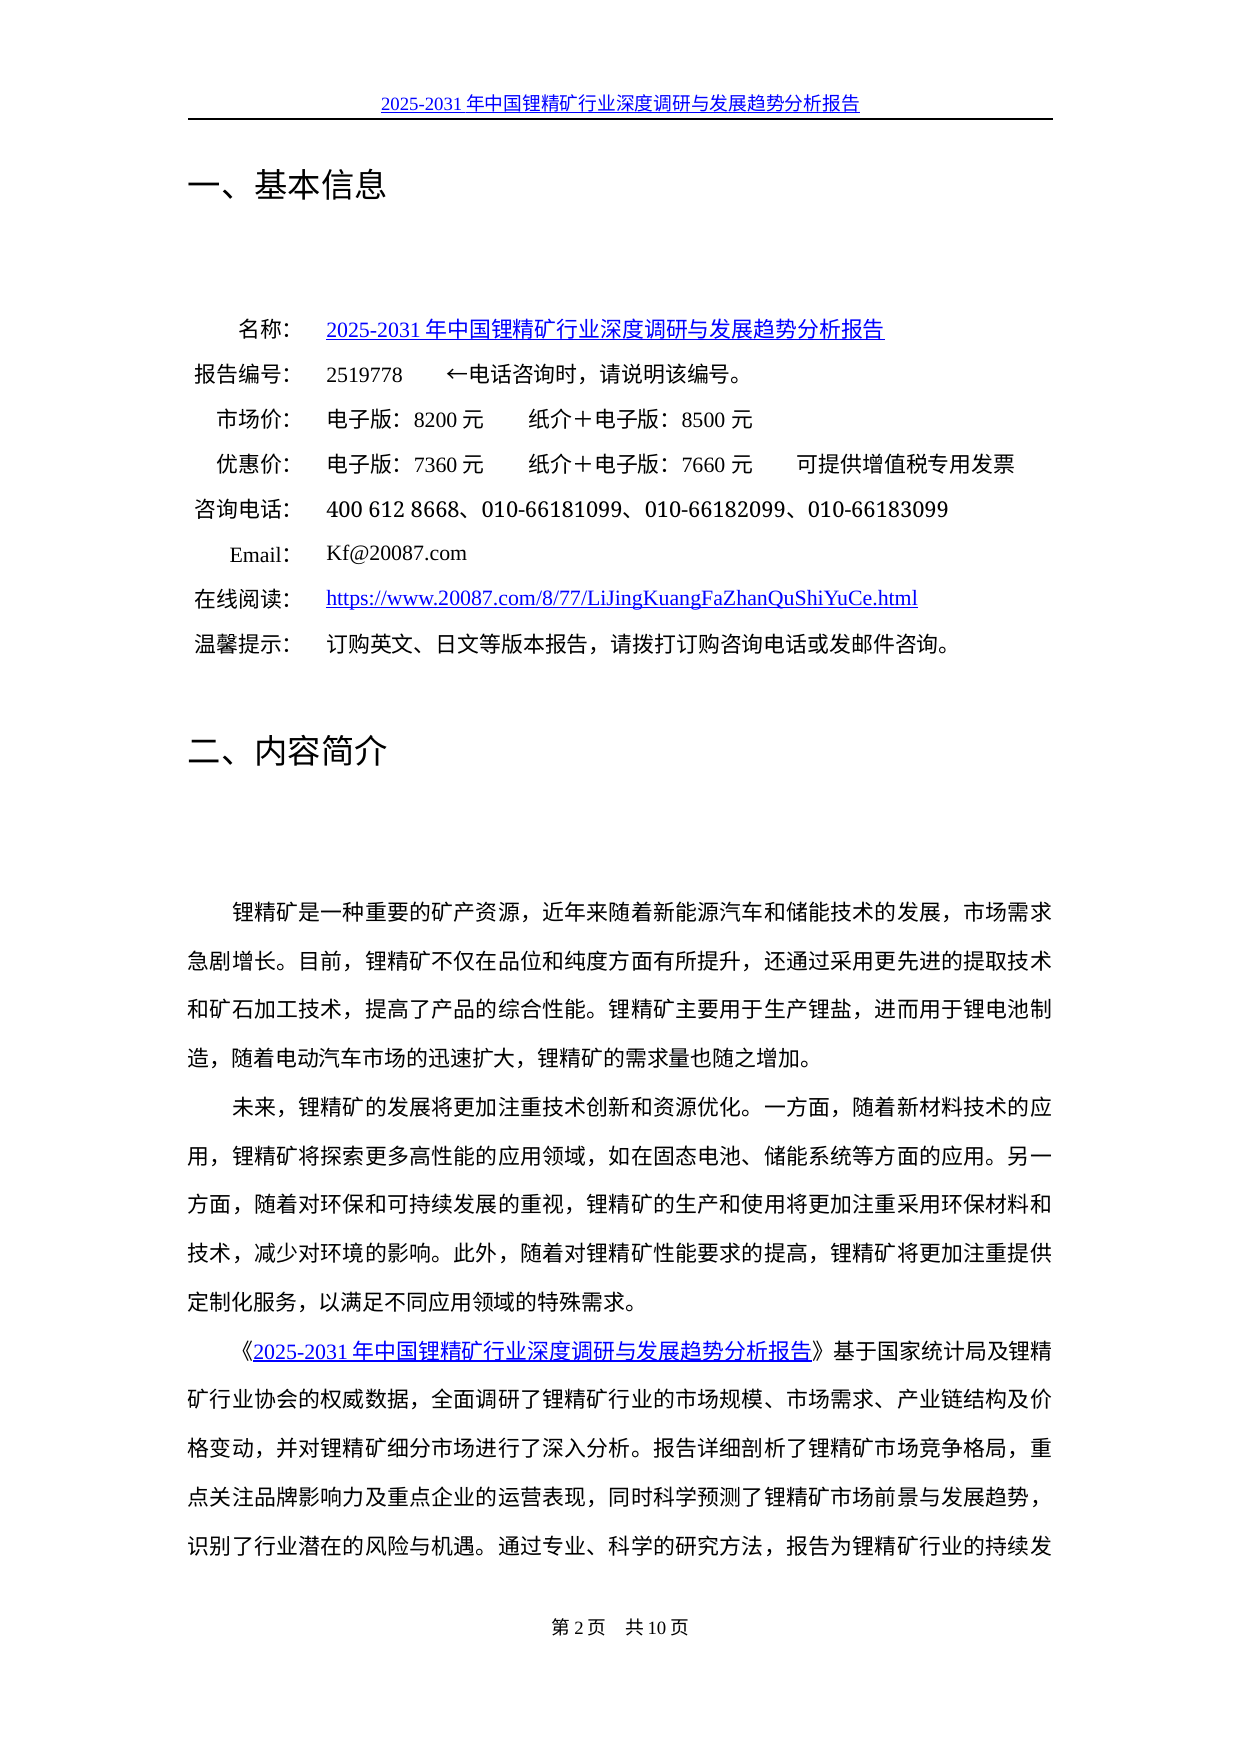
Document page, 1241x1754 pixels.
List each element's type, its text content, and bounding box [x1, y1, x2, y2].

table_cell 2519778 ←电话咨询时，请说明该编号。 [315, 357, 1073, 402]
table_header 2025-2031年中国锂精矿行业深度调研与发展趋势分析报告 [315, 312, 1073, 357]
table_header 名称： [167, 312, 315, 357]
title 一、基本信息 [187, 150, 1053, 215]
table_cell 电子版：7360 元 纸介＋电子版：7660 元 可提供增值税专用发票 [315, 447, 1073, 492]
table_cell 电子版：8200 元 纸介＋电子版：8500 元 [315, 402, 1073, 447]
table_cell 400 612 8668、010-66181099、010-66182099、010-66183099 [315, 492, 1073, 537]
table_cell 报告编号： [167, 357, 315, 402]
table_cell 咨询电话： [167, 492, 315, 537]
table_cell 订购英文、日文等版本报告，请拨打订购咨询电话或发邮件咨询。 [315, 627, 1073, 672]
table_cell Email： [167, 537, 315, 582]
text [187, 894, 1053, 1561]
table_cell 在线阅读： [167, 582, 315, 627]
table_cell Kf@20087.com [315, 537, 1073, 582]
table_cell 温馨提示： [167, 627, 315, 672]
table_cell 优惠价： [167, 447, 315, 492]
table_cell 市场价： [167, 402, 315, 447]
title 二、内容简介 [187, 717, 1053, 782]
table_cell [315, 582, 1073, 627]
